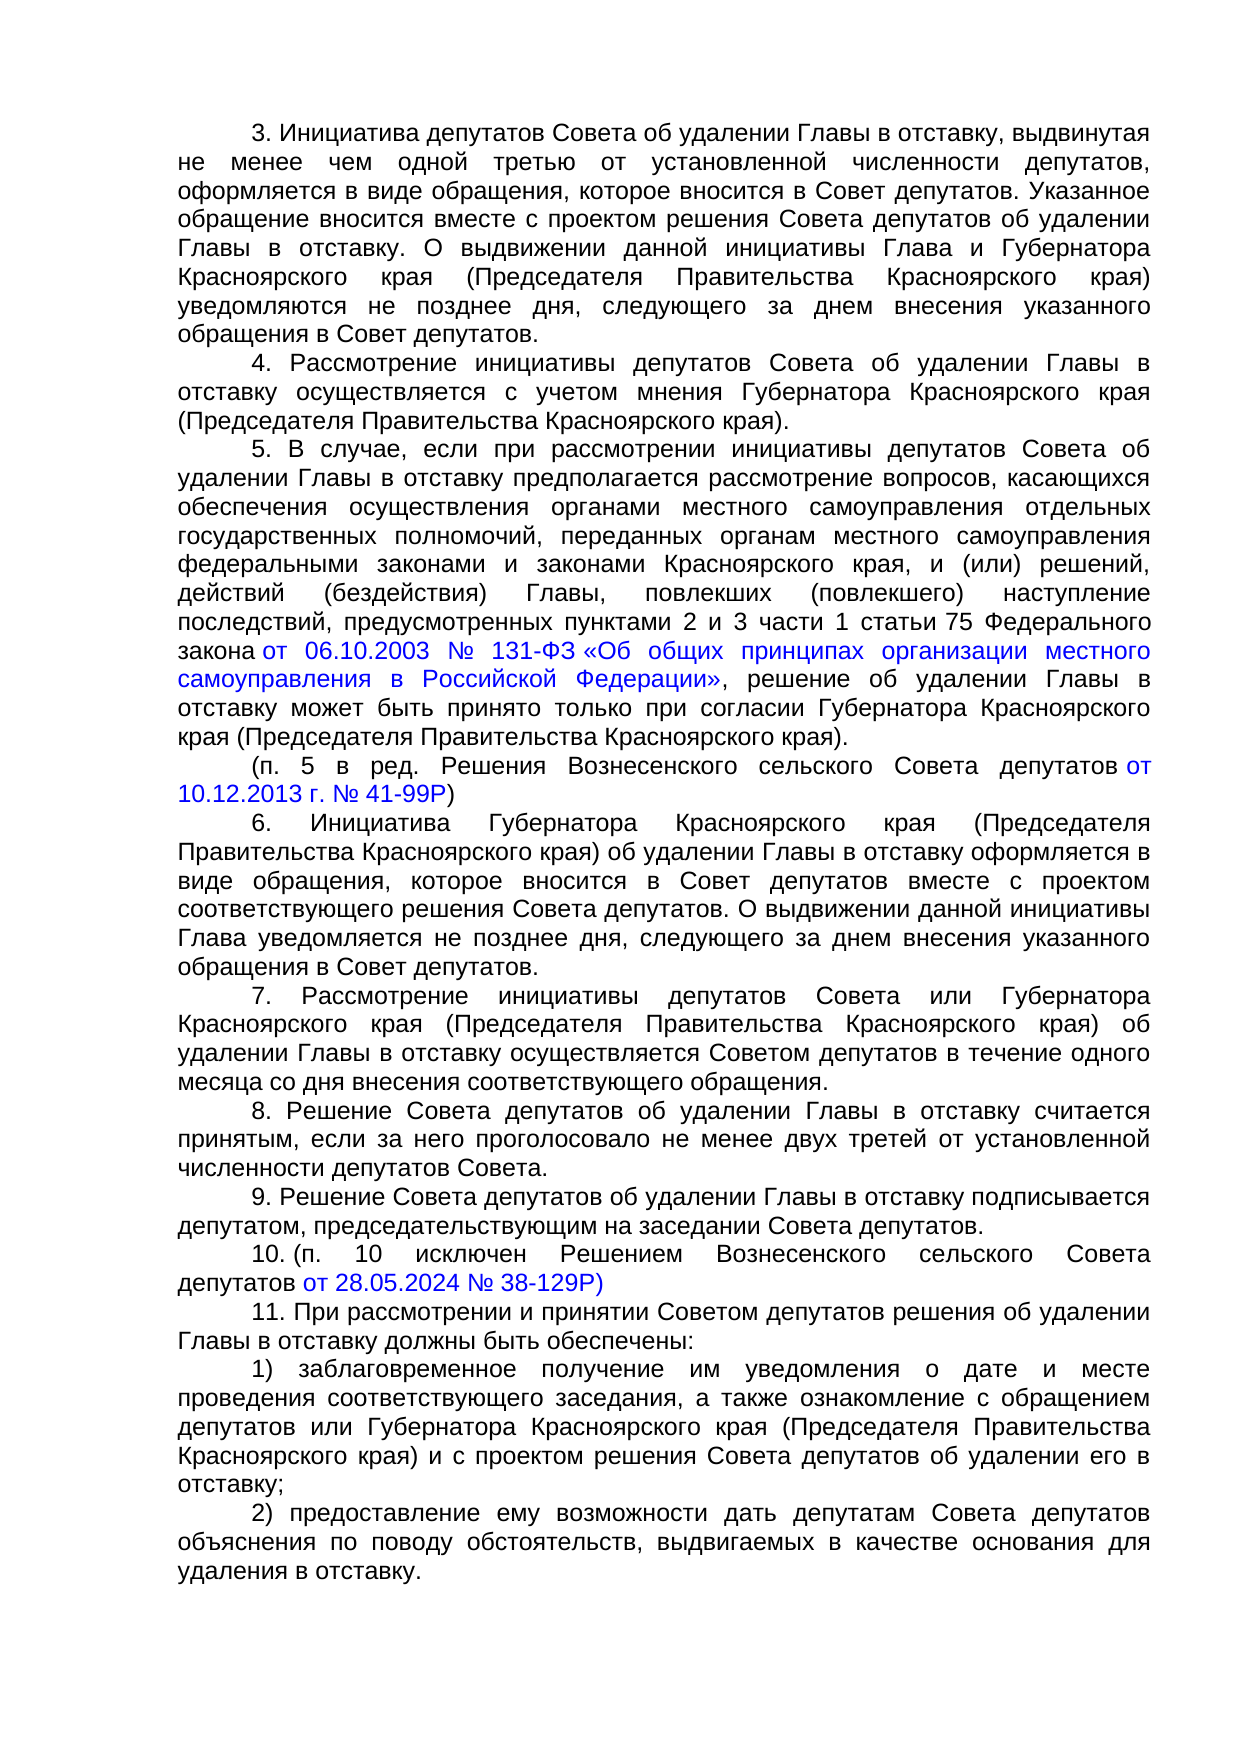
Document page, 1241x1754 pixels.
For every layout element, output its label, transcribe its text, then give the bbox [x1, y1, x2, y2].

text 10. (п. 10 исключен Решением Вознесенского сельского Совета депутатов от 28.05.2024 № 38-129Р) [177, 1239, 1152, 1297]
text 8. Решение Совета депутатов об удалении Главы в отставку считается принятым, если за него проголосовало не менее двух третей от установленной численности депутатов Совета. [177, 1096, 1152, 1182]
text (п. 5 в ред. Решения Вознесенского сельского Совета депутатов от 10.12.2013 г. № 41-99Р) [177, 751, 1152, 808]
text 3. Инициатива депутатов Совета об удалении Главы в отставку, выдвинутая не менее чем одной третью от установленной численности депутатов, оформляется в виде обращения, которое вносится в Совет депутатов. Указанное обращение вносится вместе с проектом решения Совета депутатов об удалении Главы в отставку. О выдвижении данной инициативы Глава и Губернатора Красноярского края (Председателя Правительства Красноярского края) уведомляются не позднее дня, следующего за днем внесения указанного обращения в Совет депутатов. [177, 118, 1152, 348]
text 4. Рассмотрение инициативы депутатов Совета об удалении Главы в отставку осуществляется с учетом мнения Губернатора Красноярского края (Председателя Правительства Красноярского края). [177, 348, 1152, 434]
text 1) заблаговременное получение им уведомления о дате и месте проведения соответствующего заседания, а также ознакомление с обращением депутатов или Губернатора Красноярского края (Председателя Правительства Красноярского края) и с проектом решения Совета депутатов об удалении его в отставку; [177, 1354, 1152, 1498]
text 5. В случае, если при рассмотрении инициативы депутатов Совета об удалении Главы в отставку предполагается рассмотрение вопросов, касающихся обеспечения осуществления органами местного самоуправления отдельных государственных полномочий, переданных органам местного самоуправления федеральными законами и законами Красноярского края, и (или) решений, действий (бездействия) Главы, повлекших (повлекшего) наступление последствий, предусмотренных пунктами 2 и 3 части 1 статьи 75 Федерального закона от 06.10.2003 № 131-ФЗ «Об общих принципах организации местного самоуправления в Российской Федерации», решение об удалении Главы в отставку может быть принято только при согласии Губернатора Красноярского края (Председателя Правительства Красноярского края). [177, 434, 1152, 751]
text 2) предоставление ему возможности дать депутатам Совета депутатов объяснения по поводу обстоятельств, выдвигаемых в качестве основания для удаления в отставку. [177, 1498, 1152, 1584]
text 11. При рассмотрении и принятии Советом депутатов решения об удалении Главы в отставку должны быть обеспечены: [177, 1297, 1152, 1354]
text 7. Рассмотрение инициативы депутатов Совета или Губернатора Красноярского края (Председателя Правительства Красноярского края) об удалении Главы в отставку осуществляется Советом депутатов в течение одного месяца со дня внесения соответствующего обращения. [177, 981, 1152, 1096]
text 6. Инициатива Губернатора Красноярского края (Председателя Правительства Красноярского края) об удалении Главы в отставку оформляется в виде обращения, которое вносится в Совет депутатов вместе с проектом соответствующего решения Совета депутатов. О выдвижении данной инициативы Глава уведомляется не позднее дня, следующего за днем внесения указанного обращения в Совет депутатов. [177, 808, 1152, 981]
text 9. Решение Совета депутатов об удалении Главы в отставку подписывается депутатом, председательствующим на заседании Совета депутатов. [177, 1182, 1152, 1239]
